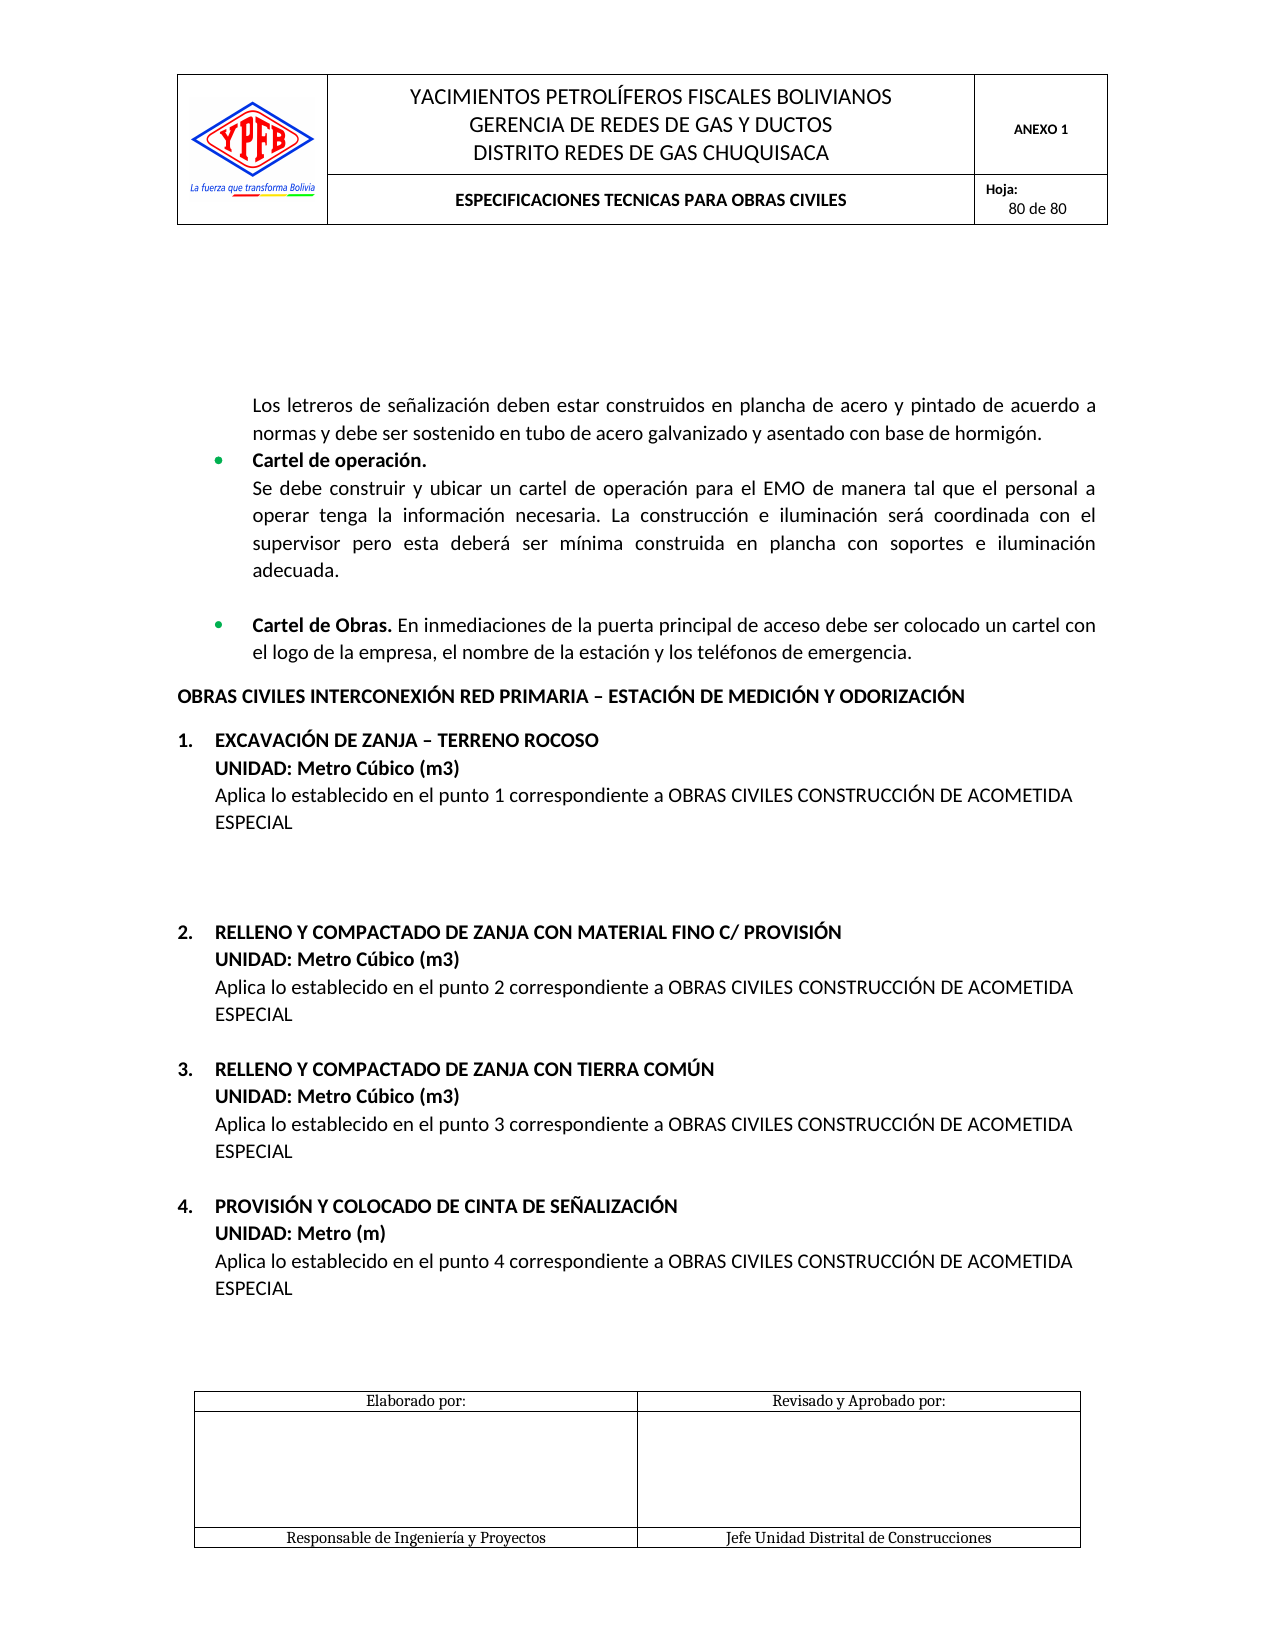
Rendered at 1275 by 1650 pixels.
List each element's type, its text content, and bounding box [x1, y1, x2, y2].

list Cartel de operación. [215, 447, 1098, 473]
list Aplica lo establecido en el punto 4 correspondiente a OBRAS CIVILES CONSTRUCCIÓN DE ACOMETIDA ESPECIAL [215, 1248, 1098, 1301]
list Se debe construir y ubicar un cartel de operación para el EMO de manera tal que el personal a operar tenga la información necesaria. La construcción e iluminación será coordinada con el supervisor pero esta deberá ser mínima construida en plancha con soportes e iluminación adecuada. [252, 475, 1098, 582]
list UNIDAD: Metro (m) [215, 1221, 1098, 1246]
list Aplica lo establecido en el punto 1 correspondiente a OBRAS CIVILES CONSTRUCCIÓN DE ACOMETIDA ESPECIAL [215, 782, 1098, 835]
text OBRAS CIVILES INTERCONEXIÓN RED PRIMARIA – ESTACIÓN DE MEDICIÓN Y ODORIZACIÓN [177, 683, 1098, 709]
list PROVISIÓN Y COLOCADO DE CINTA DE SEÑALIZACIÓN [177, 1193, 1098, 1218]
list Cartel de Obras. En inmediaciones de la puerta principal de acceso debe ser colocado un cartel con el logo de la empresa, el nombre de la estación y los teléfonos de emergencia. [215, 612, 1098, 665]
list EXCAVACIÓN DE ZANJA – TERRENO ROCOSO [177, 727, 1098, 753]
picture [188, 97, 316, 202]
list RELLENO Y COMPACTADO DE ZANJA CON TIERRA COMÚN [177, 1056, 1098, 1082]
list Aplica lo establecido en el punto 3 correspondiente a OBRAS CIVILES CONSTRUCCIÓN DE ACOMETIDA ESPECIAL [215, 1111, 1098, 1164]
list UNIDAD: Metro Cúbico (m3) [215, 755, 1098, 780]
list RELLENO Y COMPACTADO DE ZANJA CON MATERIAL FINO C/ PROVISIÓN [177, 919, 1098, 944]
list Los letreros de señalización deben estar construidos en plancha de acero y pintado de acuerdo a normas y debe ser sostenido en tubo de acero galvanizado y asentado con base de hormigón. [252, 393, 1098, 446]
list UNIDAD: Metro Cúbico (m3) [215, 1083, 1098, 1109]
list UNIDAD: Metro Cúbico (m3) [215, 947, 1098, 972]
list Aplica lo establecido en el punto 2 correspondiente a OBRAS CIVILES CONSTRUCCIÓN DE ACOMETIDA ESPECIAL [215, 974, 1098, 1027]
